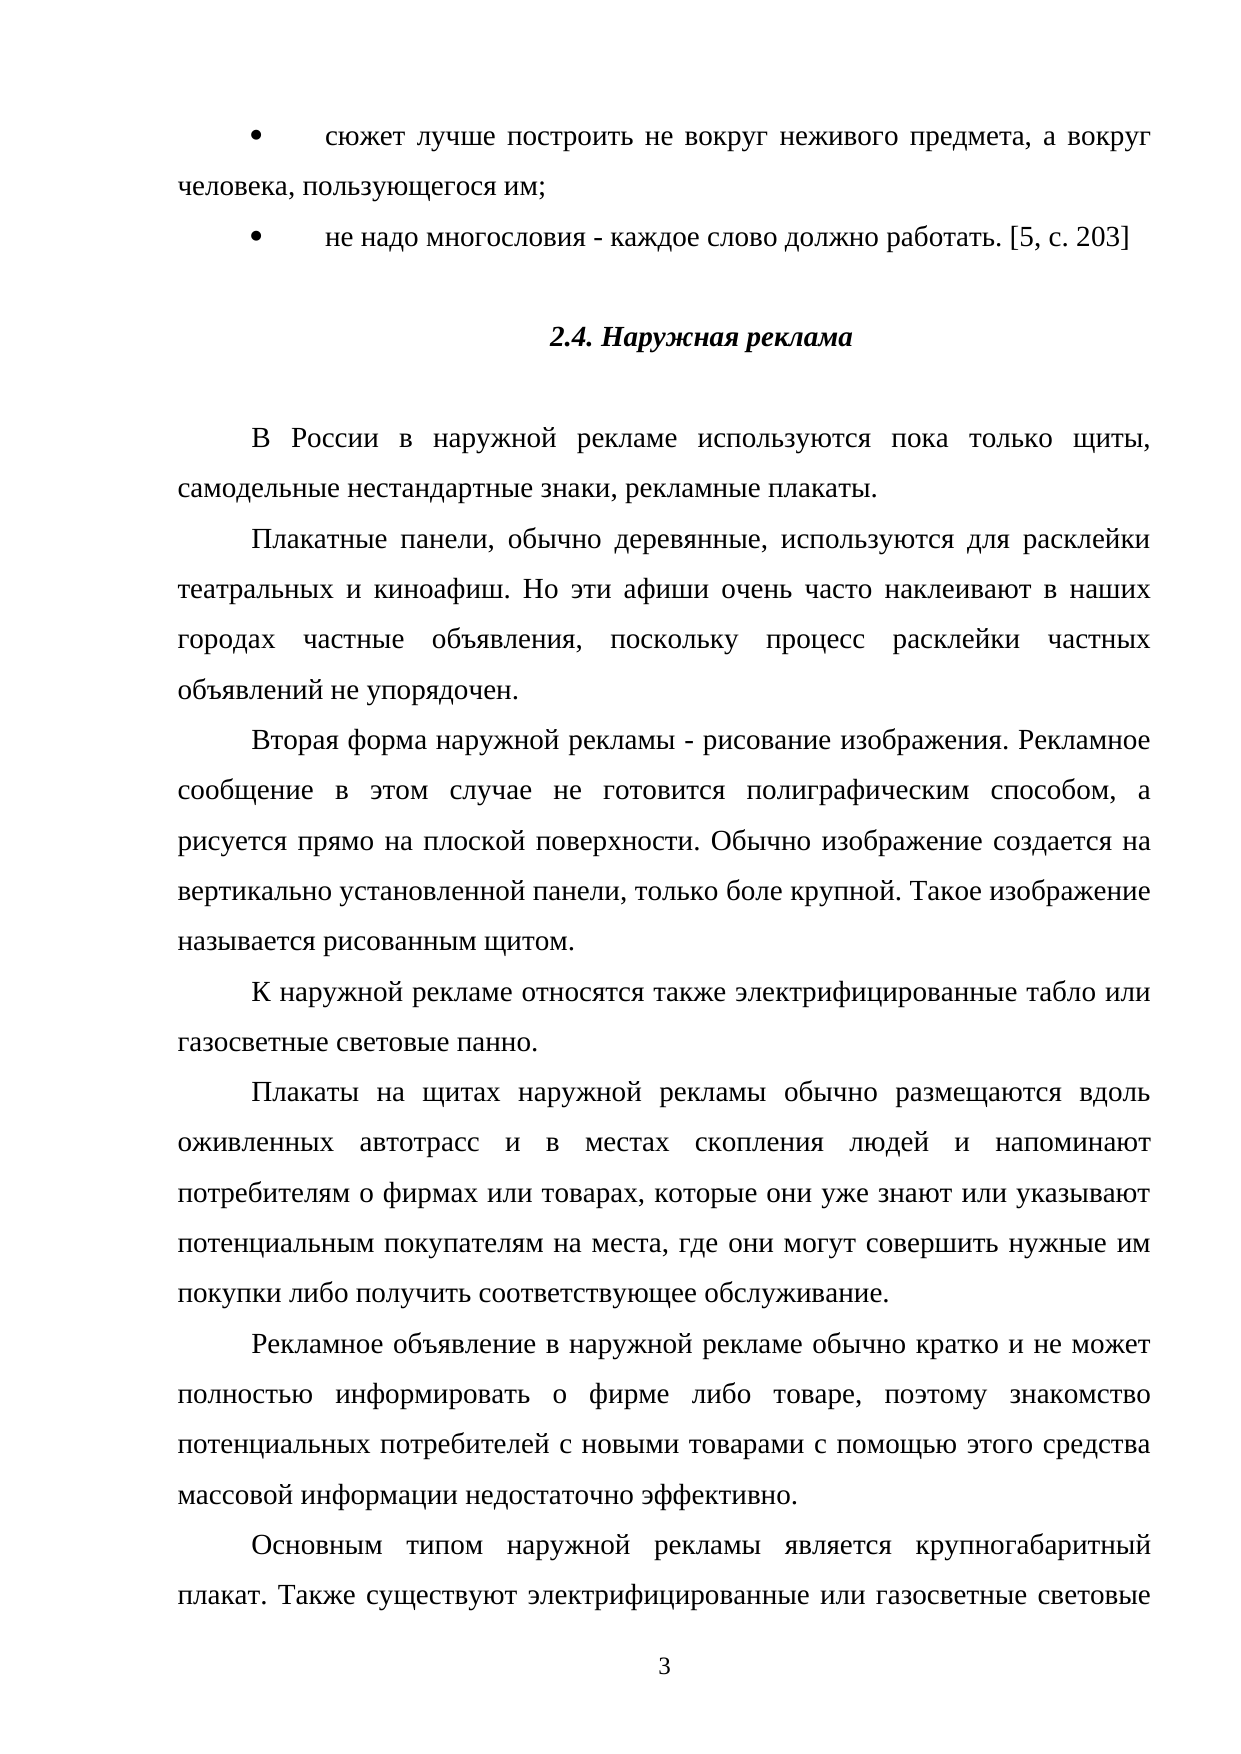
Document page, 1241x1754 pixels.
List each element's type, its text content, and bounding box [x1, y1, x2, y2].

list не надо многословия - каждое слово должно работать. [5, с. 203] [177, 219, 1152, 252]
text Плакатные панели, обычно деревянные, используются для расклейки театральных и киноафиш. Но эти афиши очень часто наклеивают в наших городах частные объявления, поскольку процесс расклейки частных объявлений не упорядочен. [177, 521, 1152, 705]
text К наружной рекламе относятся также электрифицированные табло или газосветные световые панно. [177, 974, 1152, 1057]
text Вторая форма наружной рекламы - рисование изображения. Рекламное сообщение в этом случае не готовится полиграфическим способом, а рисуется прямо на плоской поверхности. Обычно изображение создается на вертикально установленной панели, только боле крупной. Такое изображение называется рисованным щитом. [177, 722, 1152, 957]
list сюжет лучше построить не вокруг неживого предмета, а вокруг человека, пользующегося им; [177, 118, 1152, 202]
subtitle 2.4. Наружная реклама [177, 319, 1152, 353]
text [177, 1527, 1152, 1611]
text В России в наружной рекламе используются пока только щиты, самодельные нестандартные знаки, рекламные плакаты. [177, 420, 1152, 504]
text Рекламное объявление в наружной рекламе обычно кратко и не может полностью информировать о фирме либо товаре, поэтому знакомство потенциальных потребителей с новыми товарами с помощью этого средства массовой информации недостаточно эффективно. [177, 1326, 1152, 1510]
text Плакаты на щитах наружной рекламы обычно размещаются вдоль оживленных автотрасс и в местах скопления людей и напоминают потребителям о фирмах или товарах, которые они уже знают или указывают потенциальным покупателям на места, где они могут совершить нужные им покупки либо получить соответствующее обслуживание. [177, 1074, 1152, 1309]
